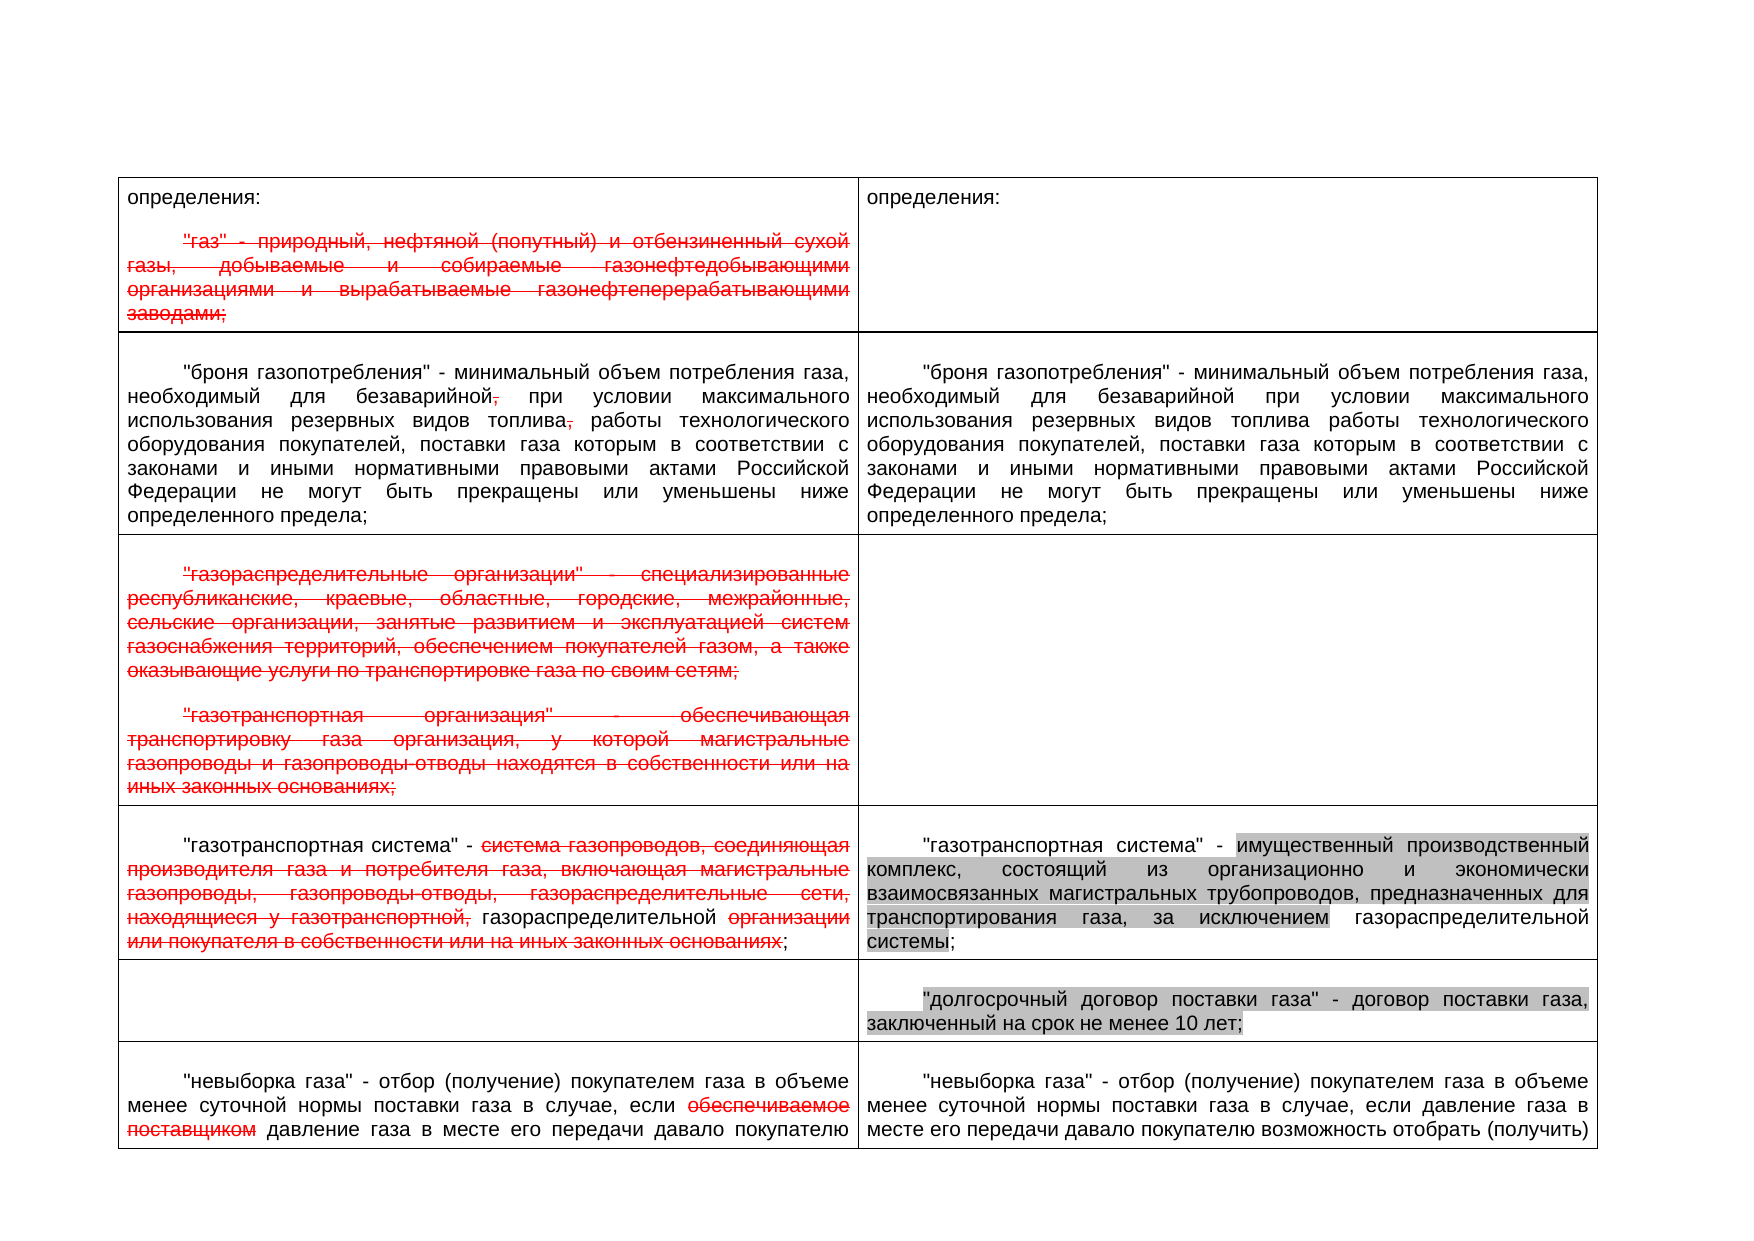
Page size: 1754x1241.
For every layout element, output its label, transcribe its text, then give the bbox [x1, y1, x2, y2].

table_cell "газотранспортная система" - имущественный производственный комплекс, состоящий из организационно и экономически взаимосвязанных магистральных трубопроводов, предназначенных для транспортирования газа, за исключением газораспределительной системы; [859, 806, 1597, 959]
table_cell "долгосрочный договор поставки газа" - договор поставки газа, заключенный на срок не менее 10 лет; [859, 960, 1597, 1041]
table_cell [119, 178, 858, 331]
table_cell "газораспределительные организации" - специализированные республиканские, краевые, областные, городские, межрайонные, сельские организации, занятые развитием и эксплуатацией систем газоснабжения территорий, обеспечением покупателей газом, а также оказывающие услуги по транспортировке газа по своим сетям; "газотранспортная организация" - обеспечивающая транспортировку газа организация, у которой магистральные газопроводы и газопроводы-отводы находятся в собственности или на иных законных основаниях; [119, 535, 858, 804]
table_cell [859, 178, 1597, 331]
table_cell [119, 1042, 858, 1147]
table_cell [859, 1042, 1597, 1147]
table_cell "броня газопотребления" - минимальный объем потребления газа, необходимый для безаварийной при условии максимального использования резервных видов топлива работы технологического оборудования покупателей, поставки газа которым в соответствии с законами и иными нормативными правовыми актами Российской Федерации не могут быть прекращены или уменьшены ниже определенного предела; [859, 333, 1597, 534]
table_cell [859, 535, 1597, 804]
table_cell [119, 960, 858, 1041]
table_cell "газотранспортная система" - система газопроводов, соединяющая производителя газа и потребителя газа, включающая магистральные газопроводы, газопроводы-отводы, газораспределительные сети, находящиеся у газотранспортной, газораспределительной организации или покупателя в собственности или на иных законных основаниях; [119, 806, 858, 959]
table_cell "броня газопотребления" - минимальный объем потребления газа, необходимый для безаварийной, при условии максимального использования резервных видов топлива, работы технологического оборудования покупателей, поставки газа которым в соответствии с законами и иными нормативными правовыми актами Российской Федерации не могут быть прекращены или уменьшены ниже определенного предела; [119, 333, 858, 534]
